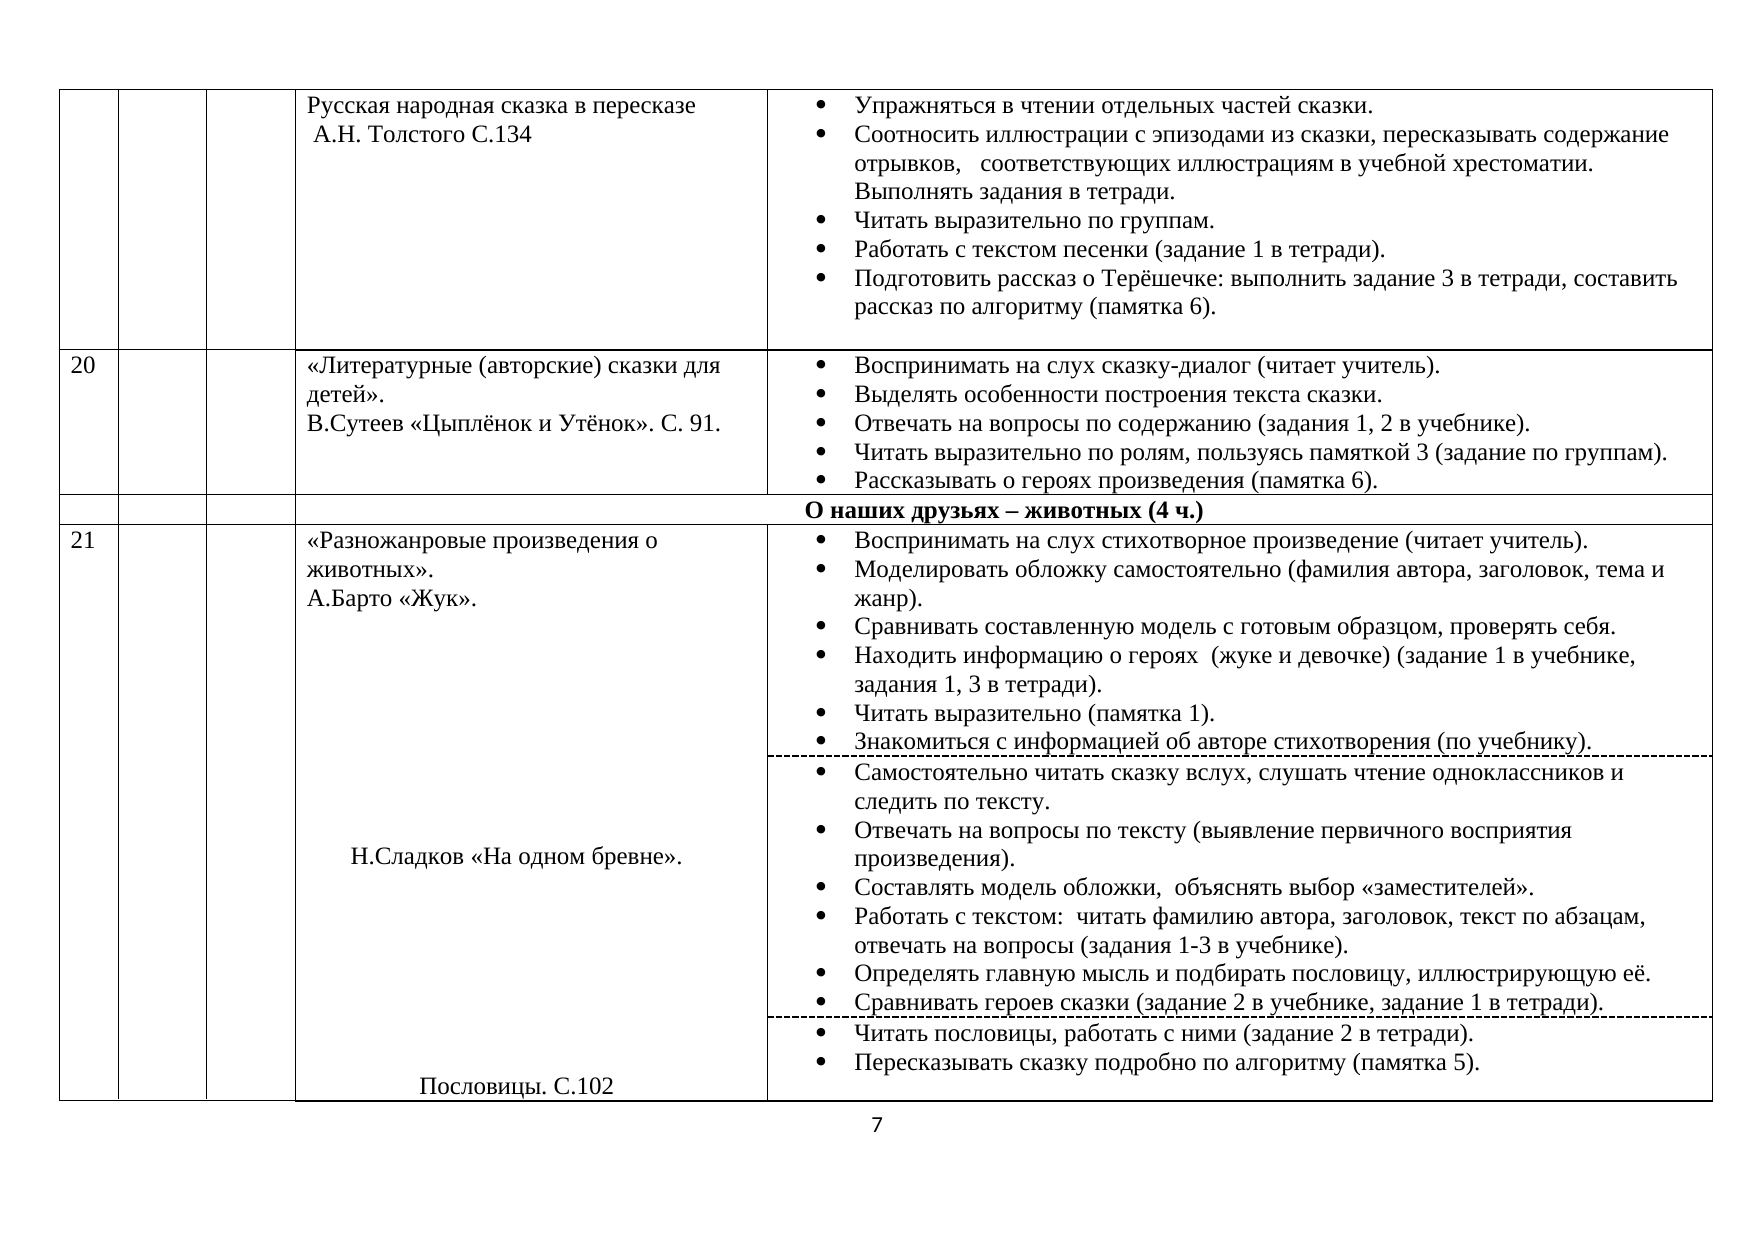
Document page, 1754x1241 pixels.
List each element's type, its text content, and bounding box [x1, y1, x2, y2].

table_cell Читать пословицы, работать с ними (задание 2 в тетради). Пересказывать сказку подробно по алгоритму (памятка 5). [768, 1016, 1712, 1100]
table_cell «Литературные (авторские) сказки для детей». В.Сутеев «Цыплёнок и Утёнок». С. 91. [296, 351, 767, 494]
table_cell [207, 90, 295, 349]
table_cell [207, 525, 295, 1100]
table_cell «Разножанровые произведения о животных». А.Барто «Жук». Н.Сладков «На одном бревне». Пословицы. С.102 [296, 525, 767, 1100]
table_cell О наших друзьях – животных (4 ч.) [296, 495, 1712, 524]
table_cell [207, 350, 295, 494]
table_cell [296, 90, 767, 349]
table_cell [60, 495, 118, 524]
table_cell Воспринимать на слух сказку-диалог (читает учитель). Выделять особенности построения текста сказки. Отвечать на вопросы по содержанию (задания 1, 2 в учебнике). Читать выразительно по ролям, пользуясь памяткой 3 (задание по группам). Рассказывать о героях произведения (памятка 6). [768, 351, 1712, 494]
table_cell Воспринимать на слух стихотворное произведение (читает учитель). Моделировать обложку самостоятельно (фамилия автора, заголовок, тема и жанр). Сравнивать составленную модель с готовым образцом, проверять себя. Находить информацию о героях (жуке и девочке) (задание 1 в учебнике, задания 1, 3 в тетради). Читать выразительно (памятка 1). Знакомиться с информацией об авторе стихотворения (по учебнику). [768, 525, 1712, 755]
table_cell 20 [60, 350, 118, 494]
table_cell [768, 90, 1712, 349]
table_cell [119, 495, 206, 524]
table_cell [119, 90, 206, 349]
table_cell 21 [60, 525, 118, 1100]
table_cell [207, 495, 295, 524]
table_cell 19 [60, 90, 118, 349]
table_cell [119, 350, 206, 494]
table_cell [118, 525, 207, 1100]
table_cell Самостоятельно читать сказку вслух, слушать чтение одноклассников и следить по тексту. Отвечать на вопросы по тексту (выявление первичного восприятия произведения). Составлять модель обложки, объяснять выбор «заместителей». Работать с текстом: читать фамилию автора, заголовок, текст по абзацам, отвечать на вопросы (задания 1-3 в учебнике). Определять главную мысль и подбирать пословицу, иллюстрирующую её. Сравнивать героев сказки (задание 2 в учебнике, задание 1 в тетради). [768, 755, 1712, 1016]
